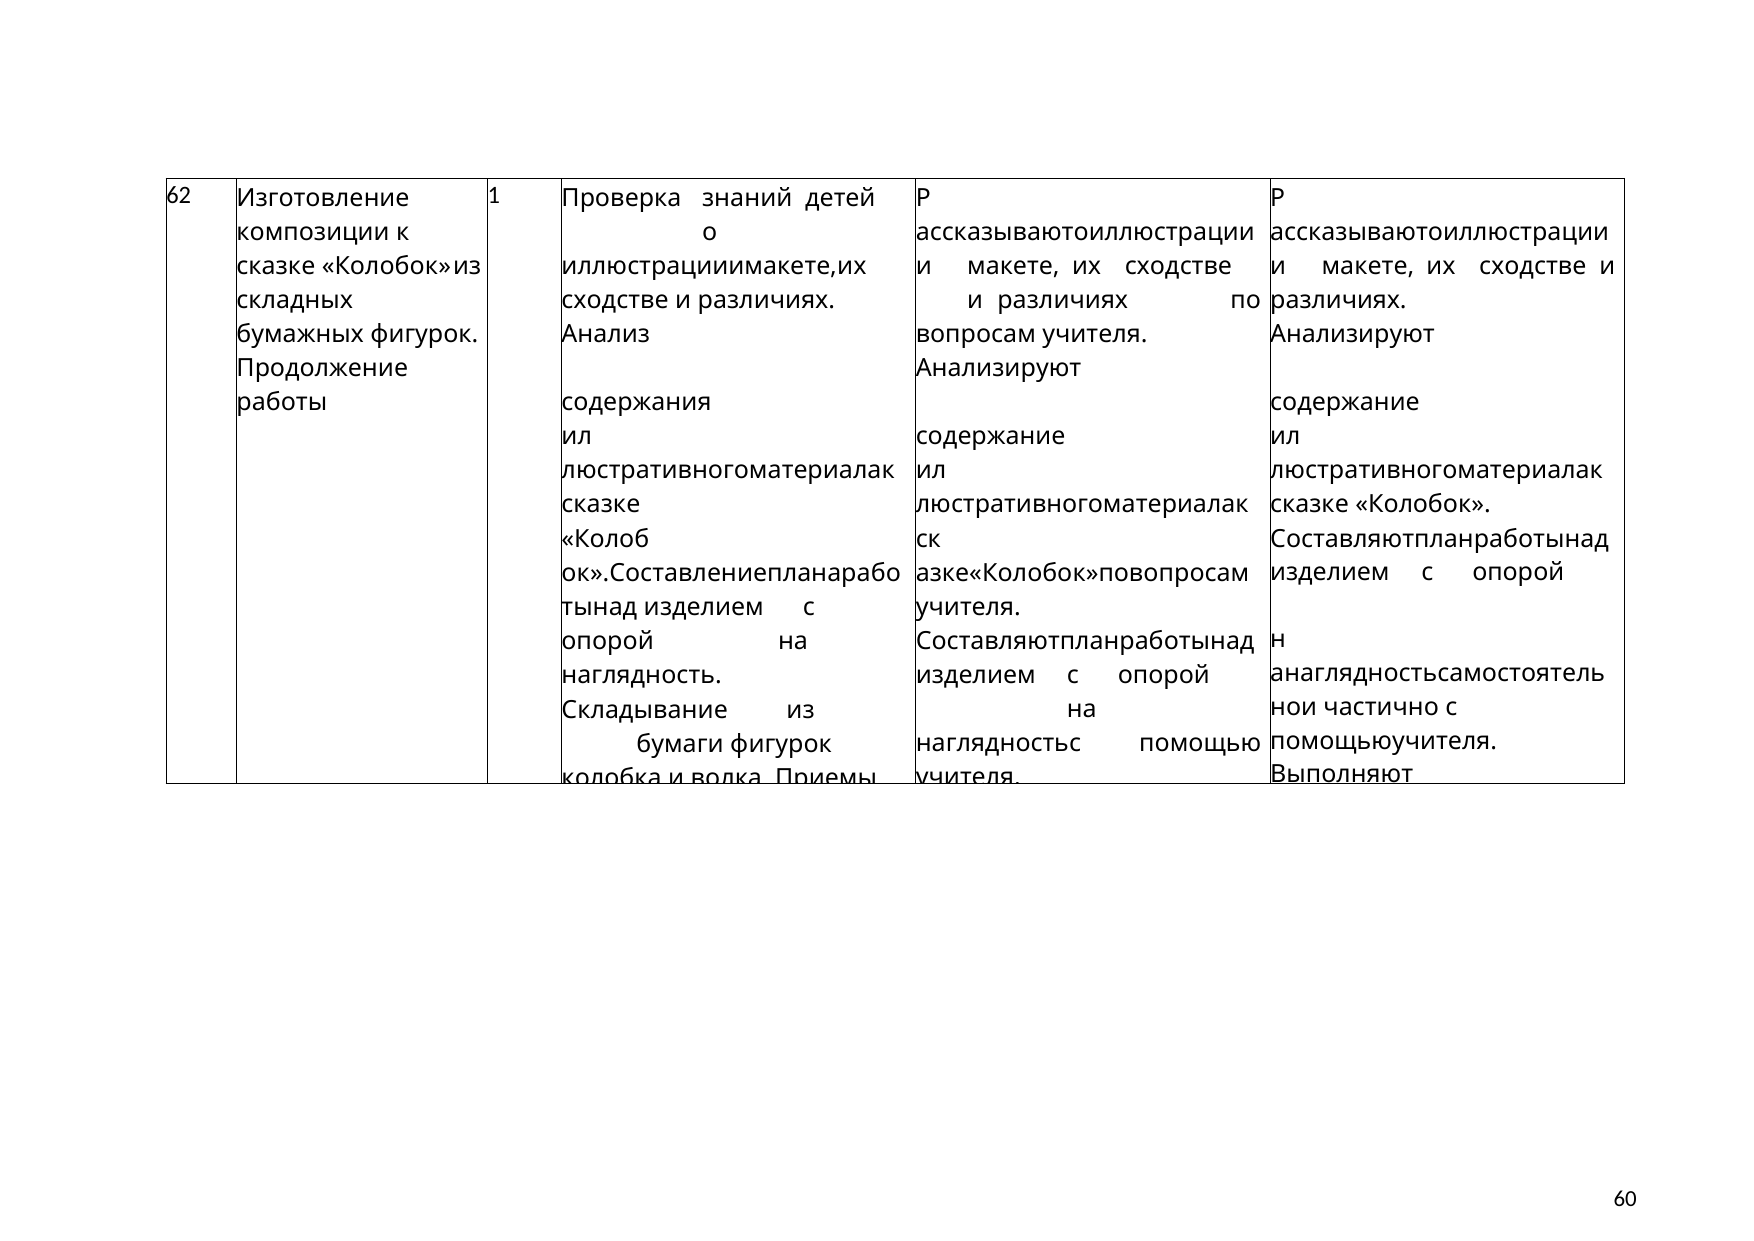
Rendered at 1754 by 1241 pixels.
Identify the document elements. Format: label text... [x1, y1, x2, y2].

table_header Изготовление композиции к сказке «Колобок» из складных бумажных фигурок. Продолжение работы [237, 179, 487, 783]
table_header Рассказываютоиллюстрациии макете, их сходстве и различиях. Анализируют содержание иллюстративногоматериалак сказке «Колобок». Составляютпланработынад изделием с опорой нанаглядностьсамостоятельнои частично с помощьюучителя. Выполняют изделие самостоятельноичастичнос помощьюучителя в соответствиис пооперационным планом. Складывают из бумаги фигуркиколобка и волка. Составляюткомпозициюиз бумажных фигурок [1271, 179, 1624, 783]
table_header 1 [488, 179, 561, 783]
table_header 62 [167, 179, 236, 783]
table_header Рассказываютоиллюстрации и макете, их сходстве и различиях по вопросам учителя. Анализируют содержание иллюстративногоматериалак сказке«Колобок»повопросам учителя. Составляютпланработынад изделием с опорой на наглядностьс помощью учителя. Складывают из бумаги фигурки колобка иволка частичноспомощьюучителяв соответствии с пооперационным планом. Составляюткомпозициюиз бумажных фигурок [916, 179, 1270, 783]
table_header Проверка знаний детей о иллюстрацииимакете,их сходстве и различиях. Анализ содержания иллюстративногоматериалак сказке «Колобок».Составлениепланаработынад изделием с опорой на наглядность. Складывание из бумаги фигурок колобка и волка. Приемы сгибания бумаги: «сгибание квадрата и прямоугольника пополам», «сгибаниеквадратасуглана угол». Составлениекомпозициииз бумажных фигурок [562, 179, 915, 783]
